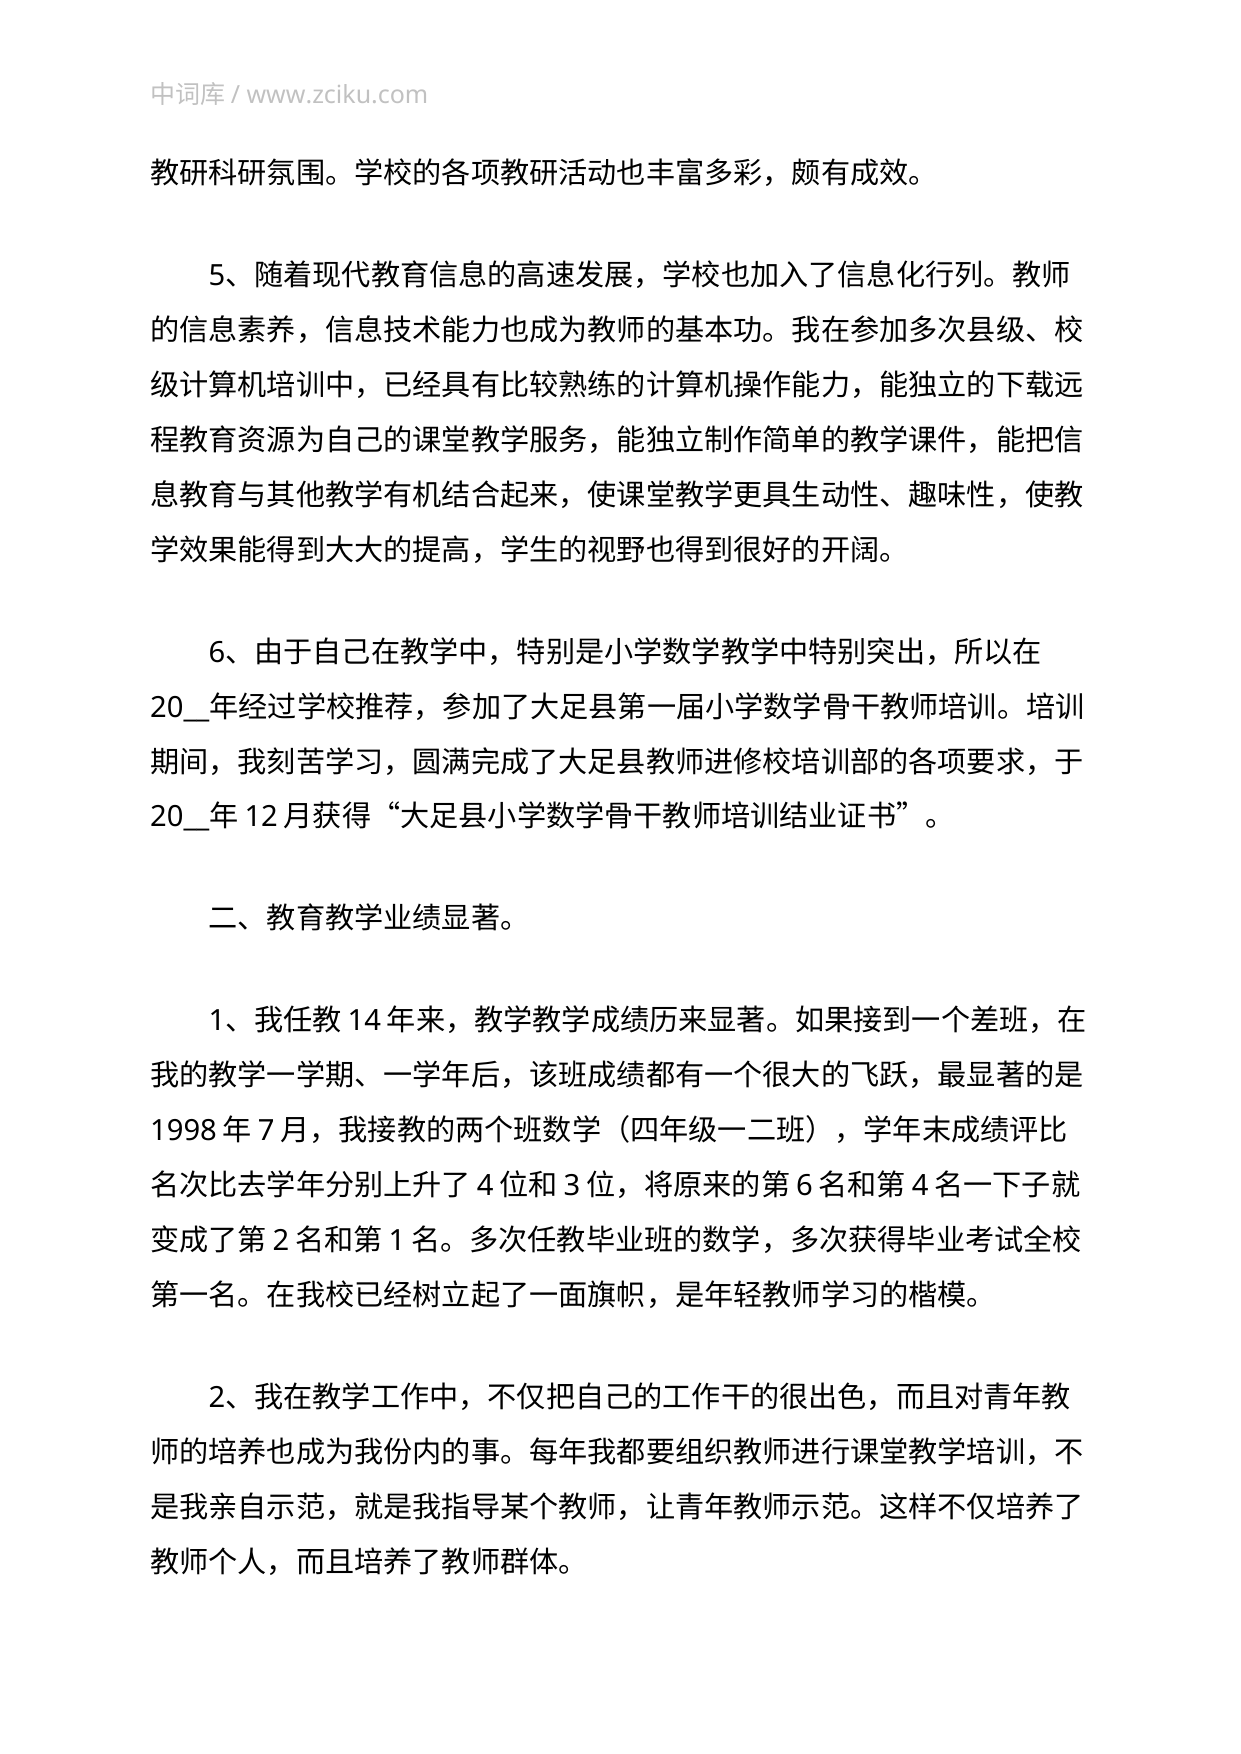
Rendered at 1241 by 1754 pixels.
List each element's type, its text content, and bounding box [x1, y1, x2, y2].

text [150, 150, 1090, 192]
text 5、随着现代教育信息的高速发展，学校也加入了信息化行列。教师的信息素养，信息技术能力也成为教师的基本功。我在参加多次县级、校级计算机培训中，已经具有比较熟练的计算机操作能力，能独立的下载远程教育资源为自己的课堂教学服务，能独立制作简单的教学课件，能把信息教育与其他教学有机结合起来，使课堂教学更具生动性、趣味性，使教学效果能得到大大的提高，学生的视野也得到很好的开阔。 [150, 252, 1090, 569]
text 6、由于自己在教学中，特别是小学数学教学中特别突出，所以在20__年经过学校推荐，参加了大足县第一届小学数学骨干教师培训。培训期间，我刻苦学习，圆满完成了大足县教师进修校培训部的各项要求，于20__年12月获得“大足县小学数学骨干教师培训结业证书”。 [150, 628, 1090, 835]
text 1、我任教14年来，教学教学成绩历来显著。如果接到一个差班，在我的教学一学期、一学年后，该班成绩都有一个很大的飞跃，最显著的是1998年7月，我接教的两个班数学（四年级一二班），学年末成绩评比名次比去学年分别上升了4位和3位，将原来的第6名和第4名一下子就变成了第2名和第1名。多次任教毕业班的数学，多次获得毕业考试全校第一名。在我校已经树立起了一面旗帜，是年轻教师学习的楷模。 [150, 997, 1090, 1314]
text 2、我在教学工作中，不仅把自己的工作干的很出色，而且对青年教师的培养也成为我份内的事。每年我都要组织教师进行课堂教学培训，不是我亲自示范，就是我指导某个教师，让青年教师示范。这样不仅培养了教师个人，而且培养了教师群体。 [150, 1373, 1090, 1581]
text 二、教育教学业绩显著。 [150, 895, 1090, 937]
